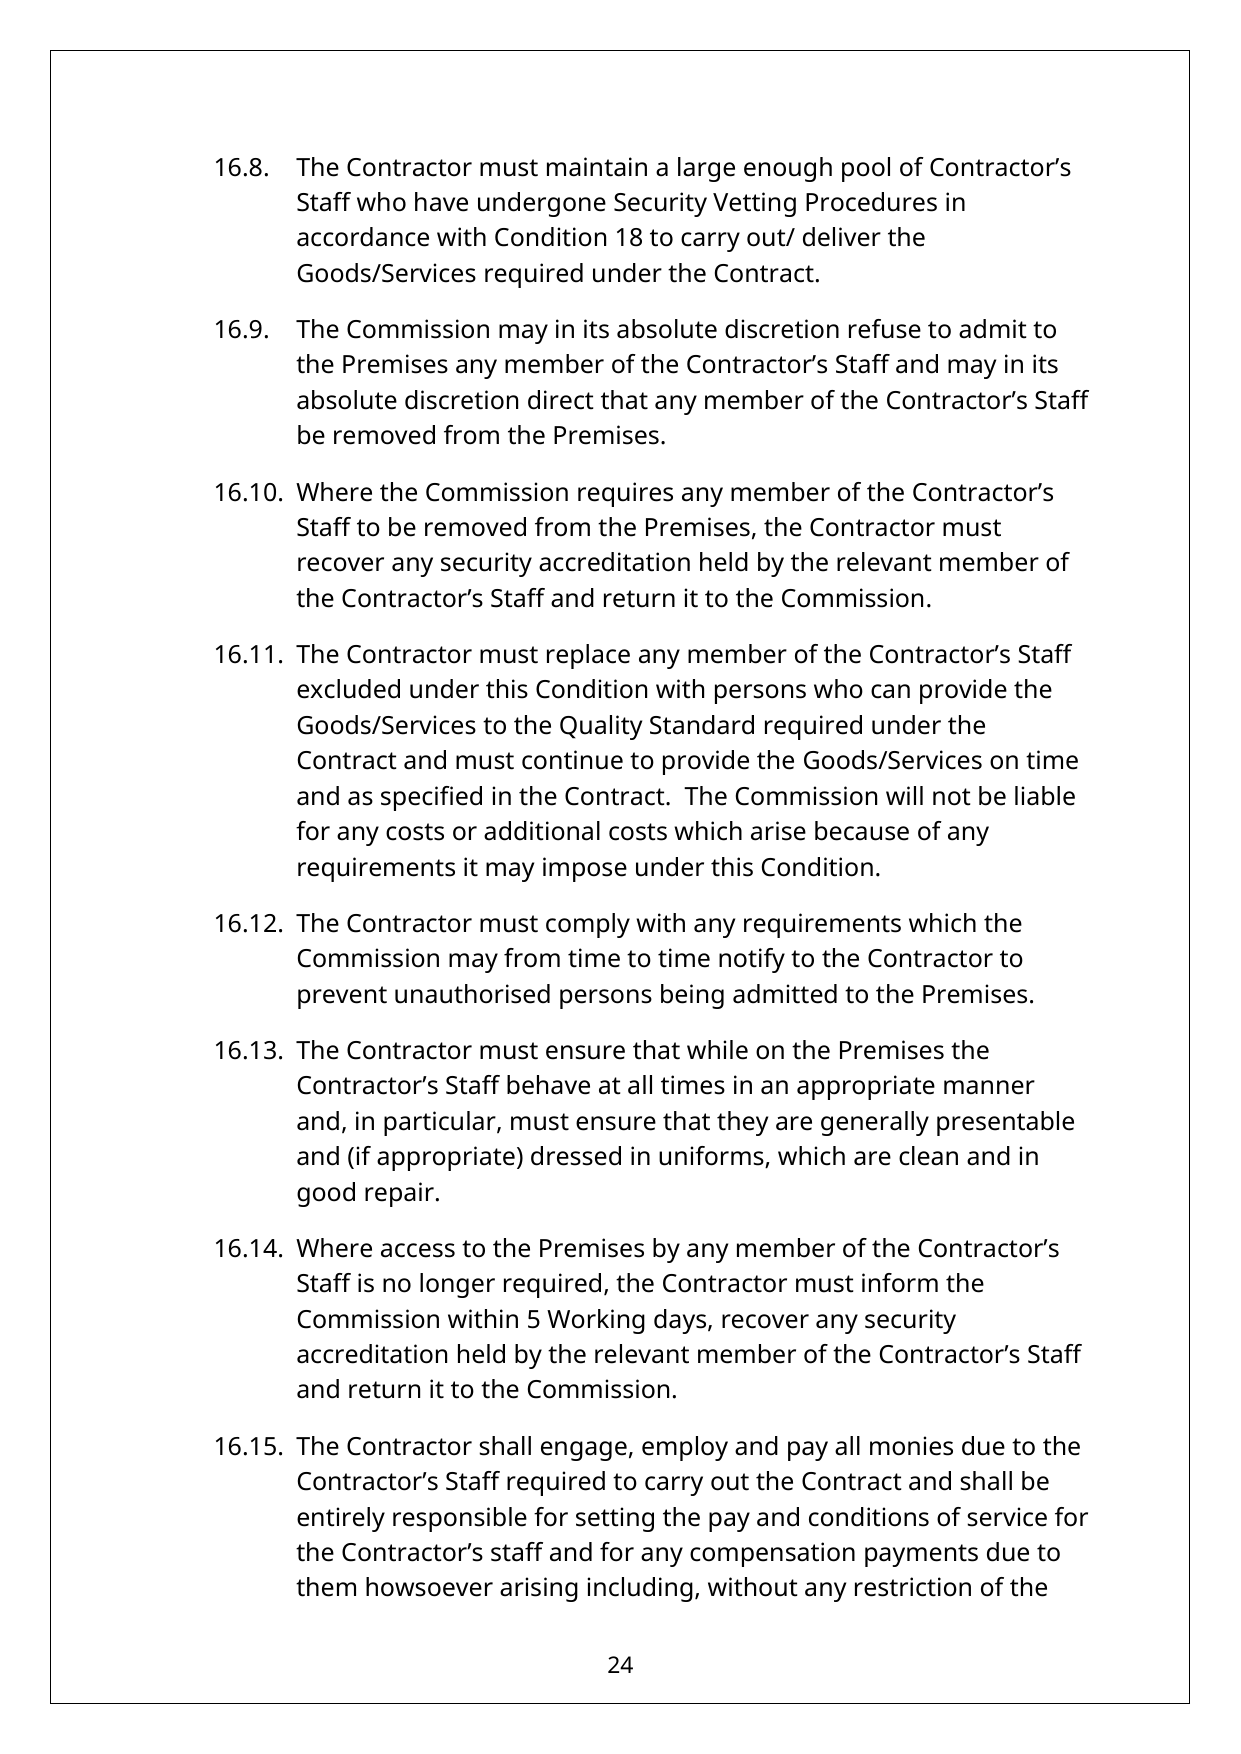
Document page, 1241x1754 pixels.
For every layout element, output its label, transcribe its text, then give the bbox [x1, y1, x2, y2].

list The Contractor must maintain a large enough pool of Contractor’s Staff who have undergone Security Vetting Procedures in accordance with Condition 18 to carry out/ deliver the Goods/Services required under the Contract. [213, 148, 1093, 289]
list The Contractor must ensure that while on the Premises the Contractor’s Staff behave at all times in an appropriate manner and, in particular, must ensure that they are generally presentable and (if appropriate) dressed in uniforms, which are clean and in good repair. [213, 1031, 1093, 1208]
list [213, 1427, 1093, 1604]
list The Commission may in its absolute discretion refuse to admit to the Premises any member of the Contractor’s Staff and may in its absolute discretion direct that any member of the Contractor’s Staff be removed from the Premises. [213, 310, 1093, 452]
list Where access to the Premises by any member of the Contractor’s Staff is no longer required, the Contractor must inform the Commission within 5 Working days, recover any security accreditation held by the relevant member of the Contractor’s Staff and return it to the Commission. [213, 1229, 1093, 1406]
list The Contractor must comply with any requirements which the Commission may from time to time notify to the Contractor to prevent unauthorised persons being admitted to the Premises. [213, 904, 1093, 1010]
list Where the Commission requires any member of the Contractor’s Staff to be removed from the Premises, the Contractor must recover any security accreditation held by the relevant member of the Contractor’s Staff and return it to the Commission. [213, 473, 1093, 614]
list The Contractor must replace any member of the Contractor’s Staff excluded under this Condition with persons who can provide the Goods/Services to the Quality Standard required under the Contract and must continue to provide the Goods/Services on time and as specified in the Contract. The Commission will not be liable for any costs or additional costs which arise because of any requirements it may impose under this Condition. [213, 635, 1093, 883]
